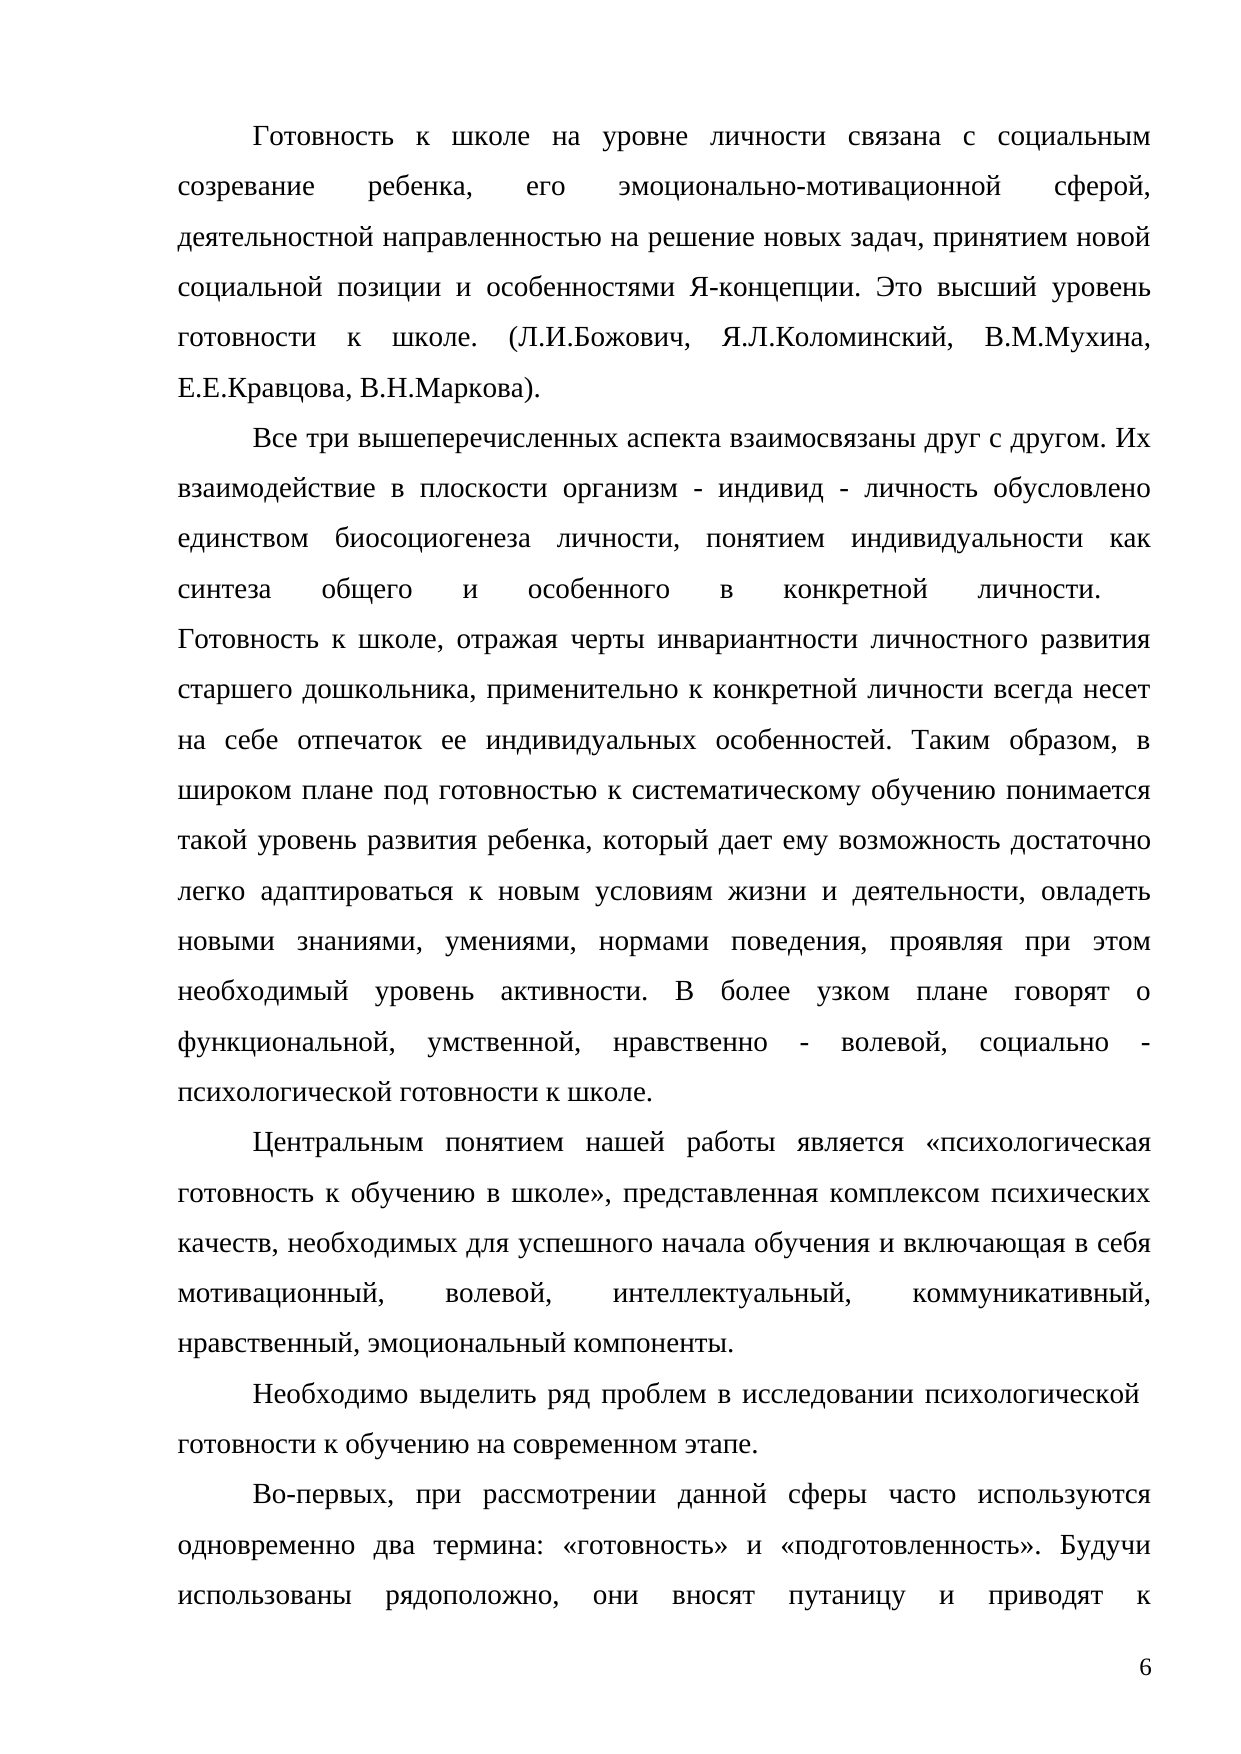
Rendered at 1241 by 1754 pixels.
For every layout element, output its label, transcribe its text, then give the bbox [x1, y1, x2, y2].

text Готовность к школе на уровне личности связана с социальным созревание ребенка, его эмоционально-мотивационной сферой, деятельностной направленностью на решение новых задач, принятием новой социальной позиции и особенностями Я-концепции. Это высший уровень готовности к школе. (Л.И.Божович, Я.Л.Коломинский, В.М.Мухина, Е.Е.Кравцова, В.Н.Маркова). [177, 118, 1152, 403]
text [177, 1477, 1152, 1611]
text Необходимо выделить ряд проблем в исследовании психологической готовности к обучению на современном этапе. [177, 1376, 1152, 1460]
text Все три вышеперечисленных аспекта взаимосвязаны друг с другом. Их взаимодействие в плоскости организм - индивид - личность обусловлено единством биосоциогенеза личности, понятием индивидуальности как синтеза общего и особенного в конкретной личности. Готовность к школе, отражая черты инвариантности личностного развития старшего дошкольника, применительно к конкретной личности всегда несет на себе отпечаток ее индивидуальных особенностей. Таким образом, в широком плане под готовностью к систематическому обучению понимается такой уровень развития ребенка, который дает ему возможность достаточно легко адаптироваться к новым условиям жизни и деятельности, овладеть новыми знаниями, умениями, нормами поведения, проявляя при этом необходимый уровень активности. В более узком плане говорят о функциональной, умственной, нравственно - волевой, социально -психологической готовности к школе. [177, 420, 1152, 1108]
text Центральным понятием нашей работы является «психологическая готовность к обучению в школе», представленная комплексом психических качеств, необходимых для успешного начала обучения и включающая в себя мотивационный, волевой, интеллектуальный, коммуникативный, нравственный, эмоциональный компоненты. [177, 1124, 1152, 1359]
